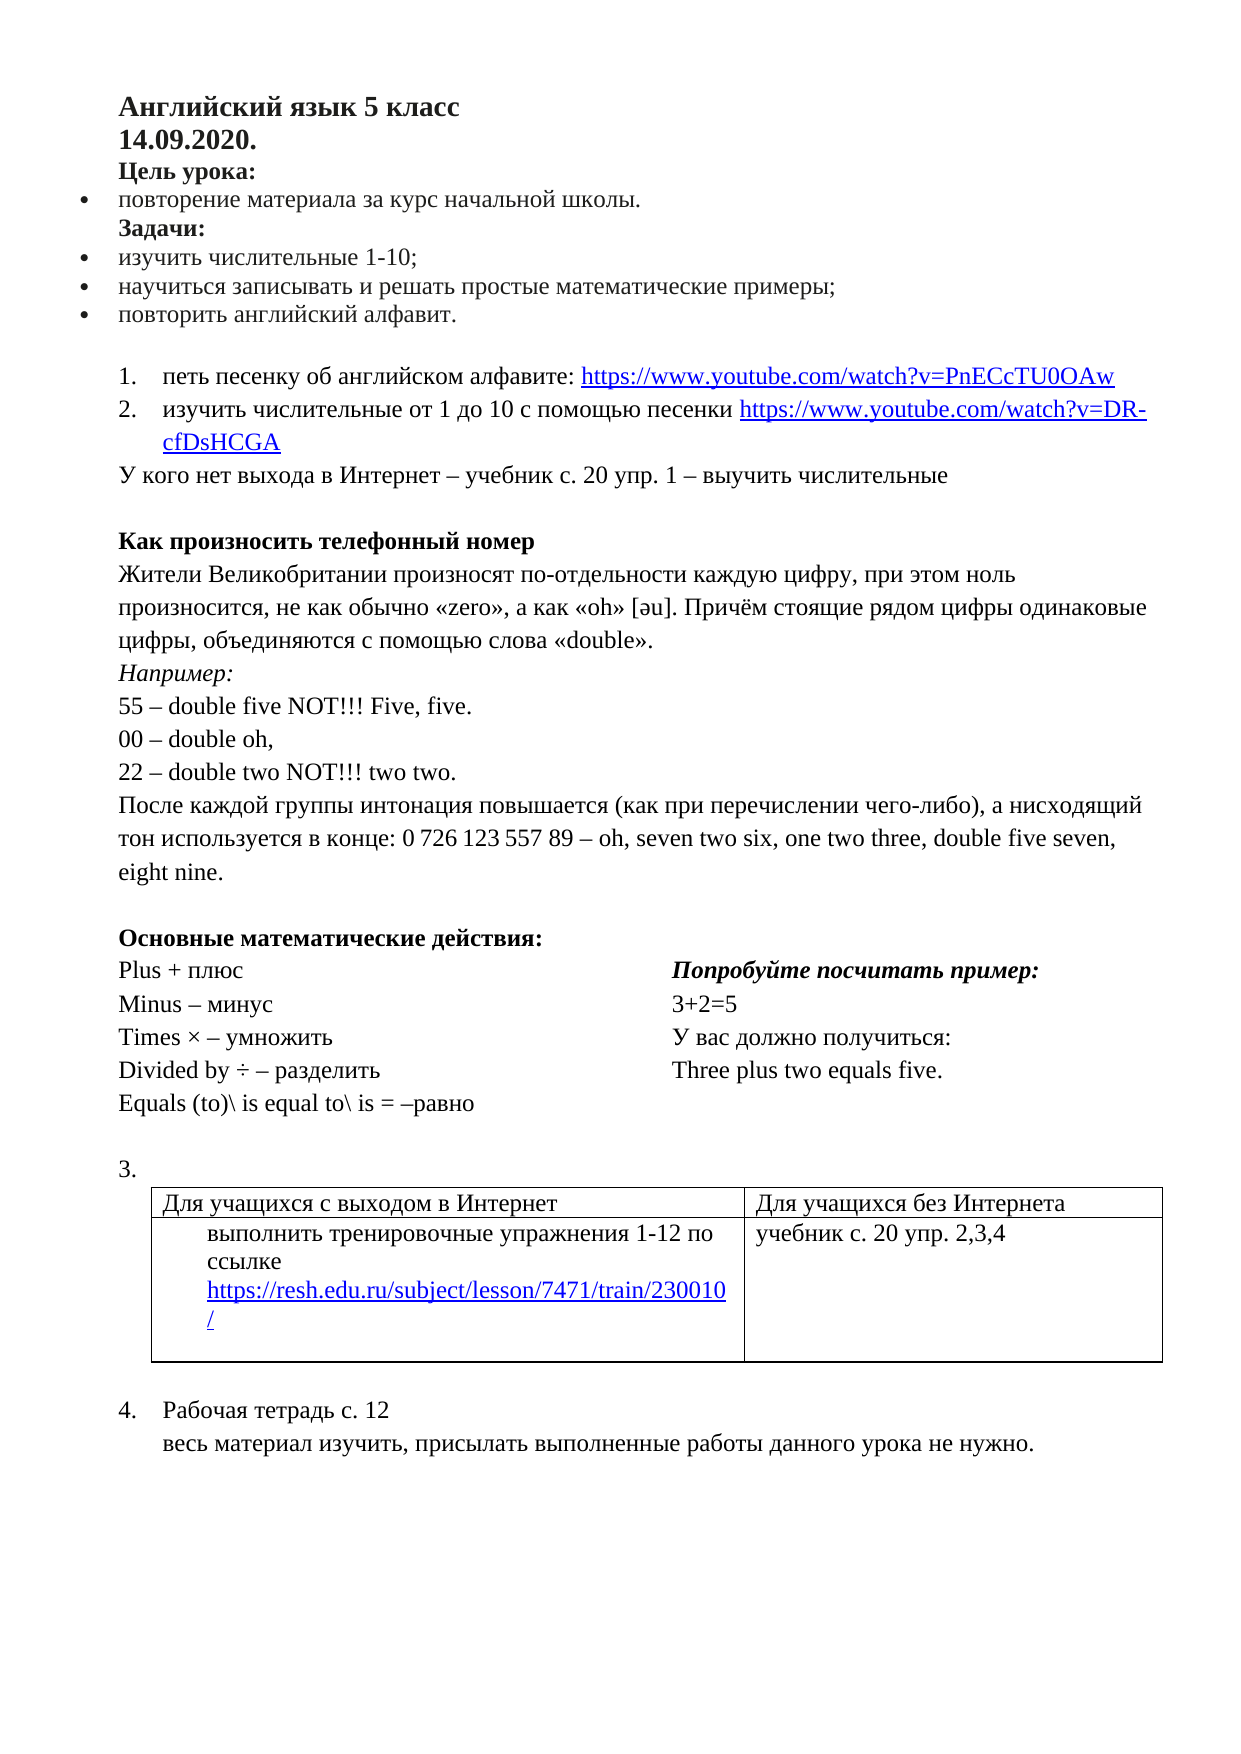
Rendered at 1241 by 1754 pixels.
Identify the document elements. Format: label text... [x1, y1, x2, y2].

list изучить числительные 1-10; [81, 242, 1152, 271]
table_cell выполнить тренировочные упражнения 1-12 по ссылке https://resh.edu.ru/subject/lesson/7471/train/230010/ [152, 1218, 744, 1361]
text 00 – double oh, [118, 724, 1152, 753]
text Английский язык 5 класс [118, 89, 1152, 122]
table_header Для учащихся без Интернета [745, 1188, 1162, 1217]
text После каждой группы интонация повышается (как при перечислении чего-либо), а нисходящий тон используется в конце: 0 726 123 557 89 – oh, seven two six, one two three, double five seven, eight nine. [118, 791, 1152, 885]
text Three plus two equals five. [672, 1055, 1152, 1083]
text Equals (to)\ is equal to\ is = –равно [118, 1088, 598, 1116]
table_cell учебник с. 20 упр. 2,3,4 [745, 1218, 1162, 1361]
text Задачи: [118, 213, 1152, 242]
text Minus – минус [118, 989, 598, 1017]
text Попробуйте посчитать пример: [672, 956, 1152, 984]
text Например: [118, 658, 1152, 687]
list научиться записывать и решать простые математические примеры; [81, 271, 1152, 299]
table_header Для учащихся с выходом в Интернет [152, 1188, 744, 1217]
text Цель урока: [118, 156, 1152, 184]
text Основные математические действия: [118, 923, 1152, 951]
text Divided by ÷ – разделить [118, 1055, 598, 1083]
text Жители Великобритании произносят по-отдельности каждую цифру, при этом ноль произносится, не как обычно «zero», а как «oh» [əu]. Причём стоящие рядом цифры одинаковые цифры, объединяются с помощью слова «double». [118, 559, 1152, 654]
list повторить английский алфавит. [81, 299, 1152, 328]
text 3+2=5 [672, 989, 1152, 1017]
text 22 – double two NOT!!! two two. [118, 757, 1152, 786]
text Times × – умножить [118, 1022, 598, 1050]
text У кого нет выхода в Интернет – учебник с. 20 упр. 1 – выучить числительные [118, 460, 1152, 489]
list Рабочая тетрадь с. 12 [118, 1395, 1152, 1424]
list изучить числительные от 1 до 10 с помощью песенки https://www.youtube.com/watch?v=DR-cfDsHCGA [118, 394, 1152, 456]
text Plus + плюс [118, 956, 598, 984]
text Как произносить телефонный номер [118, 526, 1152, 555]
list петь песенку об английском алфавите: https://www.youtube.com/watch?v=PnECcTU0OAw [118, 361, 1152, 390]
text 55 – double five NOT!!! Five, five. [118, 691, 1152, 720]
text 14.09.2020. [118, 122, 1152, 156]
list повторение материала за курс начальной школы. [81, 184, 1152, 213]
list весь материал изучить, присылать выполненные работы данного урока не нужно. [162, 1428, 1152, 1457]
text У вас должно получиться: [672, 1022, 1152, 1050]
